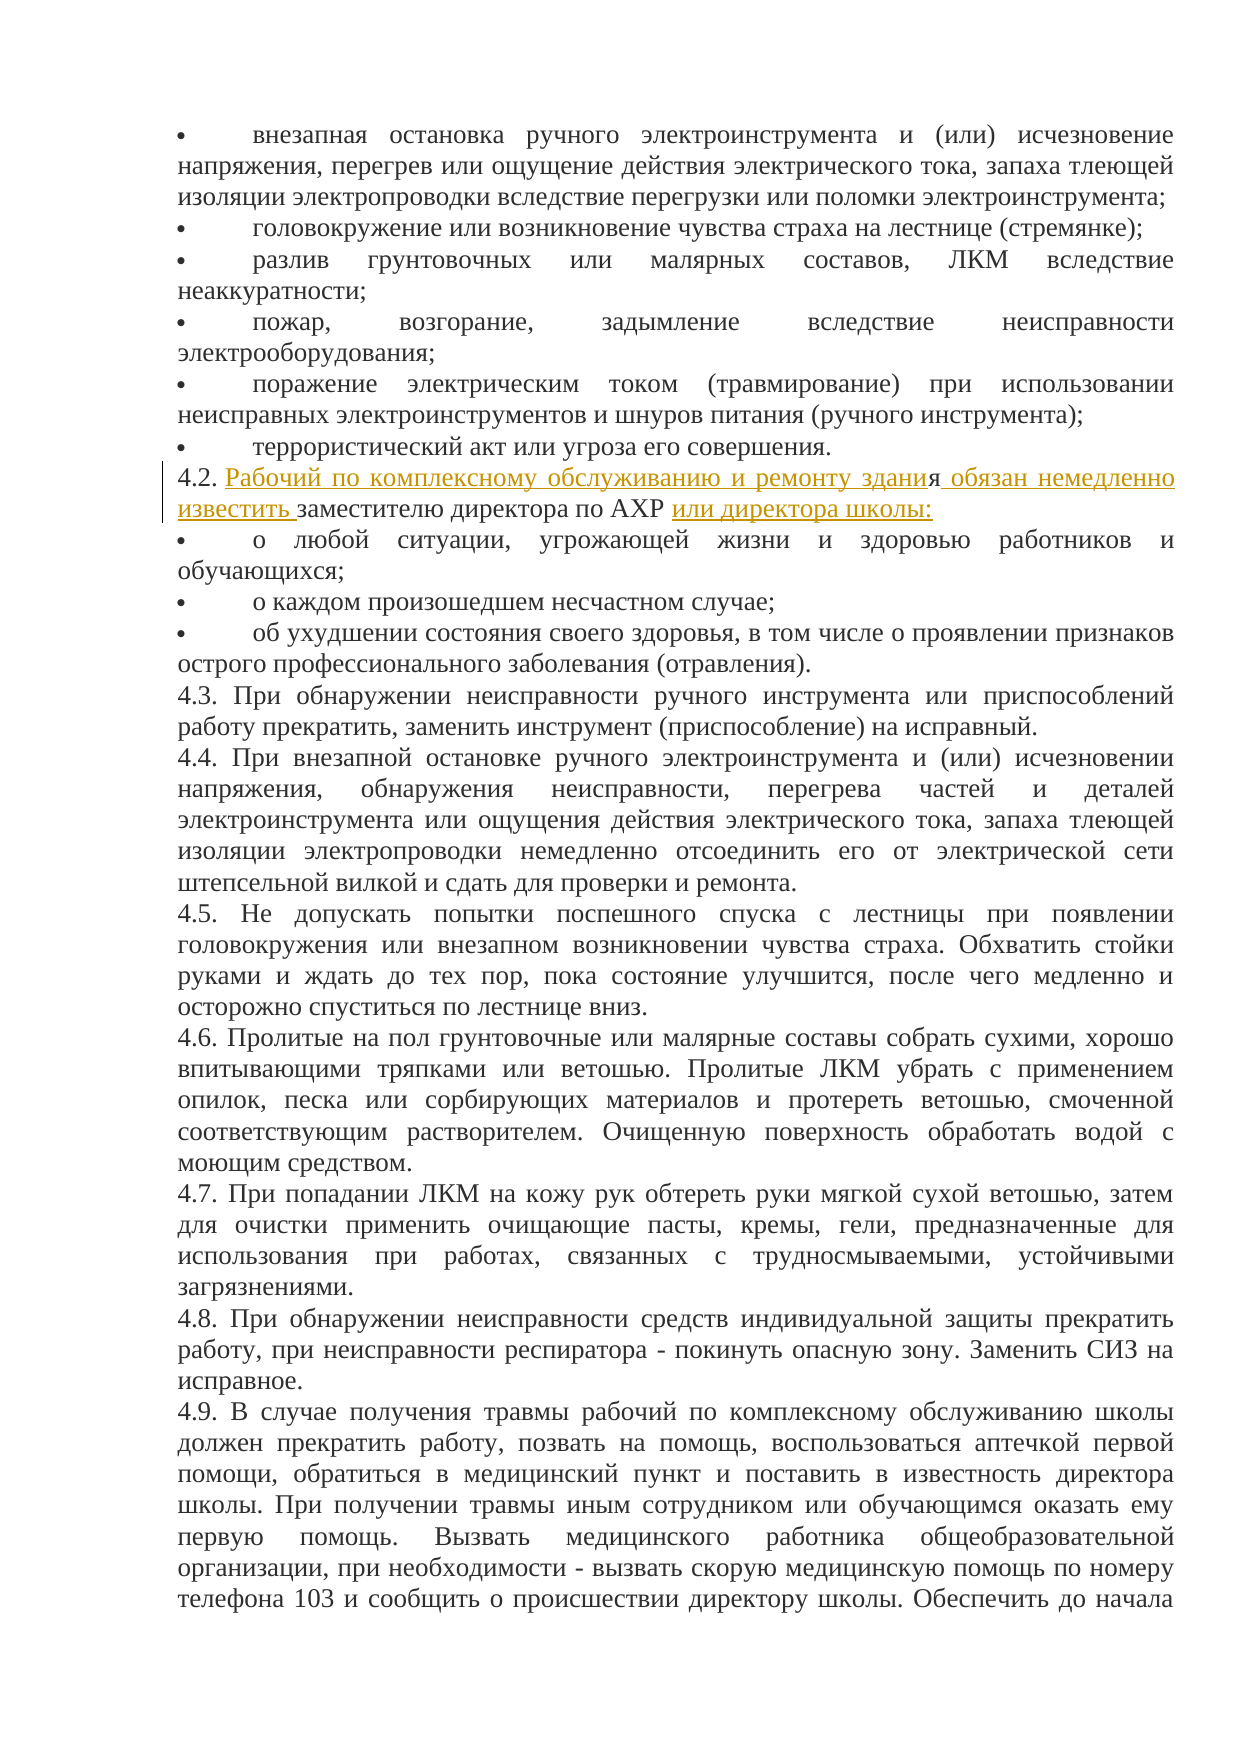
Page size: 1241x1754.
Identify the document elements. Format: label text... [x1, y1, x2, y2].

list пожар, возгорание, задымление вследствие неисправности электрооборудования; [177, 305, 1175, 367]
list внезапная остановка ручного электроинструмента и (или) исчезновение напряжения, перегрев или ощущение действия электрического тока, запаха тлеющей изоляции электропроводки вследствие перегрузки или поломки электроинструмента; [177, 118, 1175, 212]
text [177, 1395, 1175, 1613]
list головокружение или возникновение чувства страха на лестнице (стремянке); [177, 212, 1175, 243]
list о любой ситуации, угрожающей жизни и здоровью работников и обучающихся; [177, 523, 1175, 585]
text 4.6. Пролитые на пол грунтовочные или малярные составы собрать сухими, хорошо впитывающими тряпками или ветошью. Пролитые ЛКМ убрать с применением опилок, песка или сорбирующих материалов и протереть ветошью, смоченной соответствующим растворителем. Очищенную поверхность обработать водой с моющим средством. [177, 1021, 1175, 1177]
text 4.7. При попадании ЛКМ на кожу рук обтереть руки мягкой сухой ветошью, затем для очистки применить очищающие пасты, кремы, гели, предназначенные для использования при работах, связанных с трудносмываемыми, устойчивыми загрязнениями. [177, 1177, 1175, 1302]
text 4.8. При обнаружении неисправности средств индивидуальной защиты прекратить работу, при неисправности респиратора - покинуть опасную зону. Заменить СИЗ на исправное. [177, 1302, 1175, 1395]
list о каждом произошедшем несчастном случае; [177, 585, 1175, 616]
list разлив грунтовочных или малярных составов, ЛКМ вследствие неаккуратности; [177, 243, 1175, 305]
text 4.5. Не допускать попытки поспешного спуска с лестницы при появлении головокружения или внезапном возникновении чувства страха. Обхватить стойки руками и ждать до тех пор, пока состояние улучшится, после чего медленно и осторожно спуститься по лестнице вниз. [177, 897, 1175, 1021]
list террористический акт или угроза его совершения. [177, 429, 1175, 461]
list об ухудшении состояния своего здоровья, в том числе о проявлении признаков острого профессионального заболевания (отравления). [177, 616, 1175, 679]
list поражение электрическим током (травмирование) при использовании неисправных электроинструментов и шнуров питания (ручного инструмента); [177, 367, 1175, 429]
text 4.2. язаместителю директора по АХР [177, 461, 1175, 523]
text 4.4. При внезапной остановке ручного электроинструмента и (или) исчезновении напряжения, обнаружения неисправности, перегрева частей и деталей электроинструмента или ощущения действия электрического тока, запаха тлеющей изоляции электропроводки немедленно отсоединить его от электрической сети штепсельной вилкой и сдать для проверки и ремонта. [177, 741, 1175, 897]
text 4.3. При обнаружении неисправности ручного инструмента или приспособлений работу прекратить, заменить инструмент (приспособление) на исправный. [177, 679, 1175, 741]
